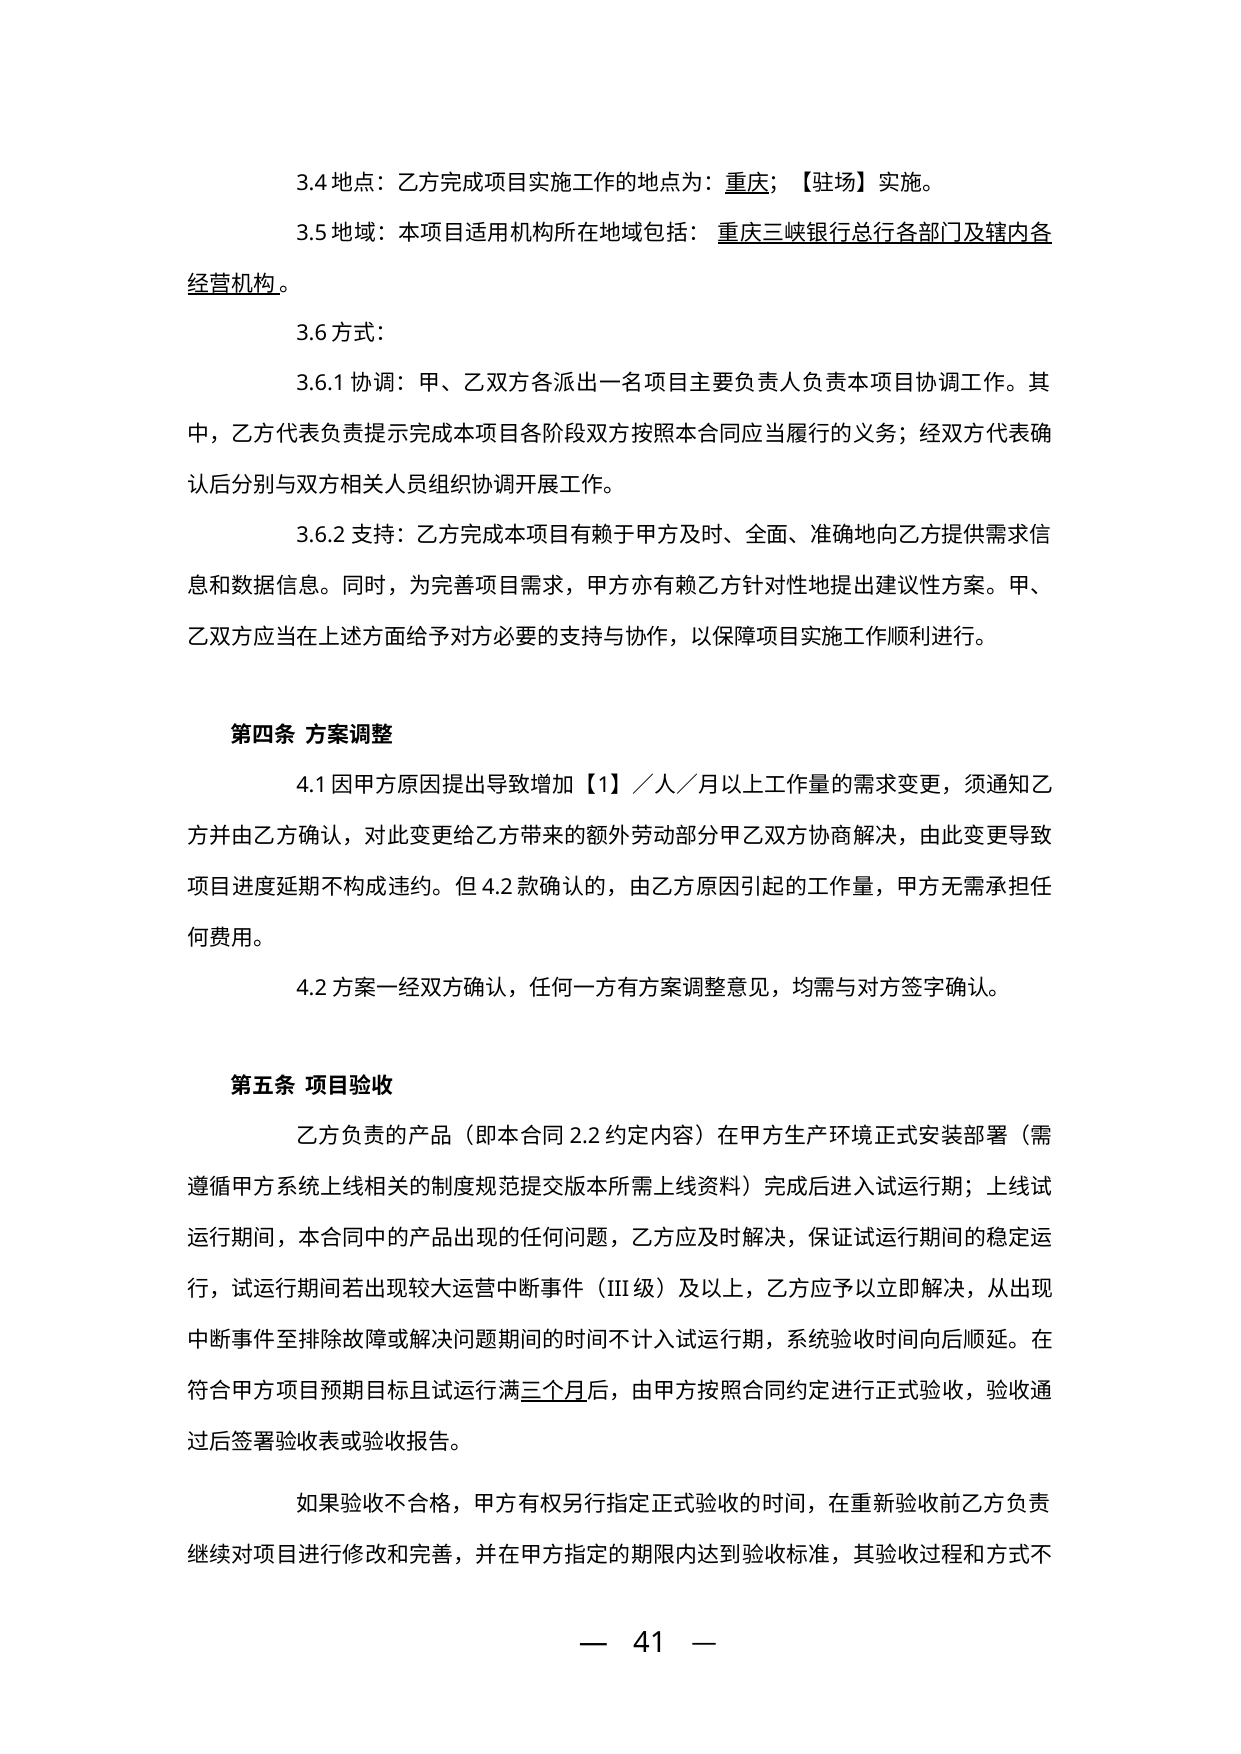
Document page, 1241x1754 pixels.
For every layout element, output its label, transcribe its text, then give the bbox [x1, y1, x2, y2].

text 第四条 方案调整 [187, 716, 1053, 750]
text 3.6方式： [187, 314, 1053, 348]
text 第五条 项目验收 [187, 1067, 1053, 1101]
text 3.4地点：乙方完成项目实施工作的地点为：重庆；【驻场】实施。 [187, 164, 1053, 198]
text 3.6.2 支持：乙方完成本项目有赖于甲方及时、全面、准确地向乙方提供需求信息和数据信息。同时，为完善项目需求，甲方亦有赖乙方针对性地提出建议性方案。甲、乙双方应当在上述方面给予对方必要的支持与协作，以保障项目实施工作顺利进行。 [187, 516, 1053, 652]
text 3.6.1协调：甲、乙双方各派出一名项目主要负责人负责本项目协调工作。其中，乙方代表负责提示完成本项目各阶段双方按照本合同应当履行的义务；经双方代表确认后分别与双方相关人员组织协调开展工作。 [187, 364, 1053, 500]
text 3.5地域：本项目适用机构所在地域包括： 重庆三峡银行总行各部门及辖内各经营机构 。 [187, 214, 1053, 298]
text 4.1因甲方原因提出导致增加【1】∕人∕月以上工作量的需求变更，须通知乙方并由乙方确认，对此变更给乙方带来的额外劳动部分甲乙双方协商解决，由此变更导致项目进度延期不构成违约。但4.2款确认的，由乙方原因引起的工作量，甲方无需承担任何费用。 [187, 766, 1053, 953]
text 乙方负责的产品（即本合同2.2约定内容）在甲方生产环境正式安装部署（需遵循甲方系统上线相关的制度规范提交版本所需上线资料）完成后进入试运行期；上线试运行期间，本合同中的产品出现的任何问题，乙方应及时解决，保证试运行期间的稳定运行，试运行期间若出现较大运营中断事件（III级）及以上，乙方应予以立即解决，从出现中断事件至排除故障或解决问题期间的时间不计入试运行期，系统验收时间向后顺延。在符合甲方项目预期目标且试运行满三个月后，由甲方按照合同约定进行正式验收，验收通过后签署验收表或验收报告。 [187, 1117, 1053, 1457]
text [187, 1485, 1053, 1570]
text 4.2 方案一经双方确认，任何一方有方案调整意见，均需与对方签字确认。 [187, 969, 1053, 1003]
